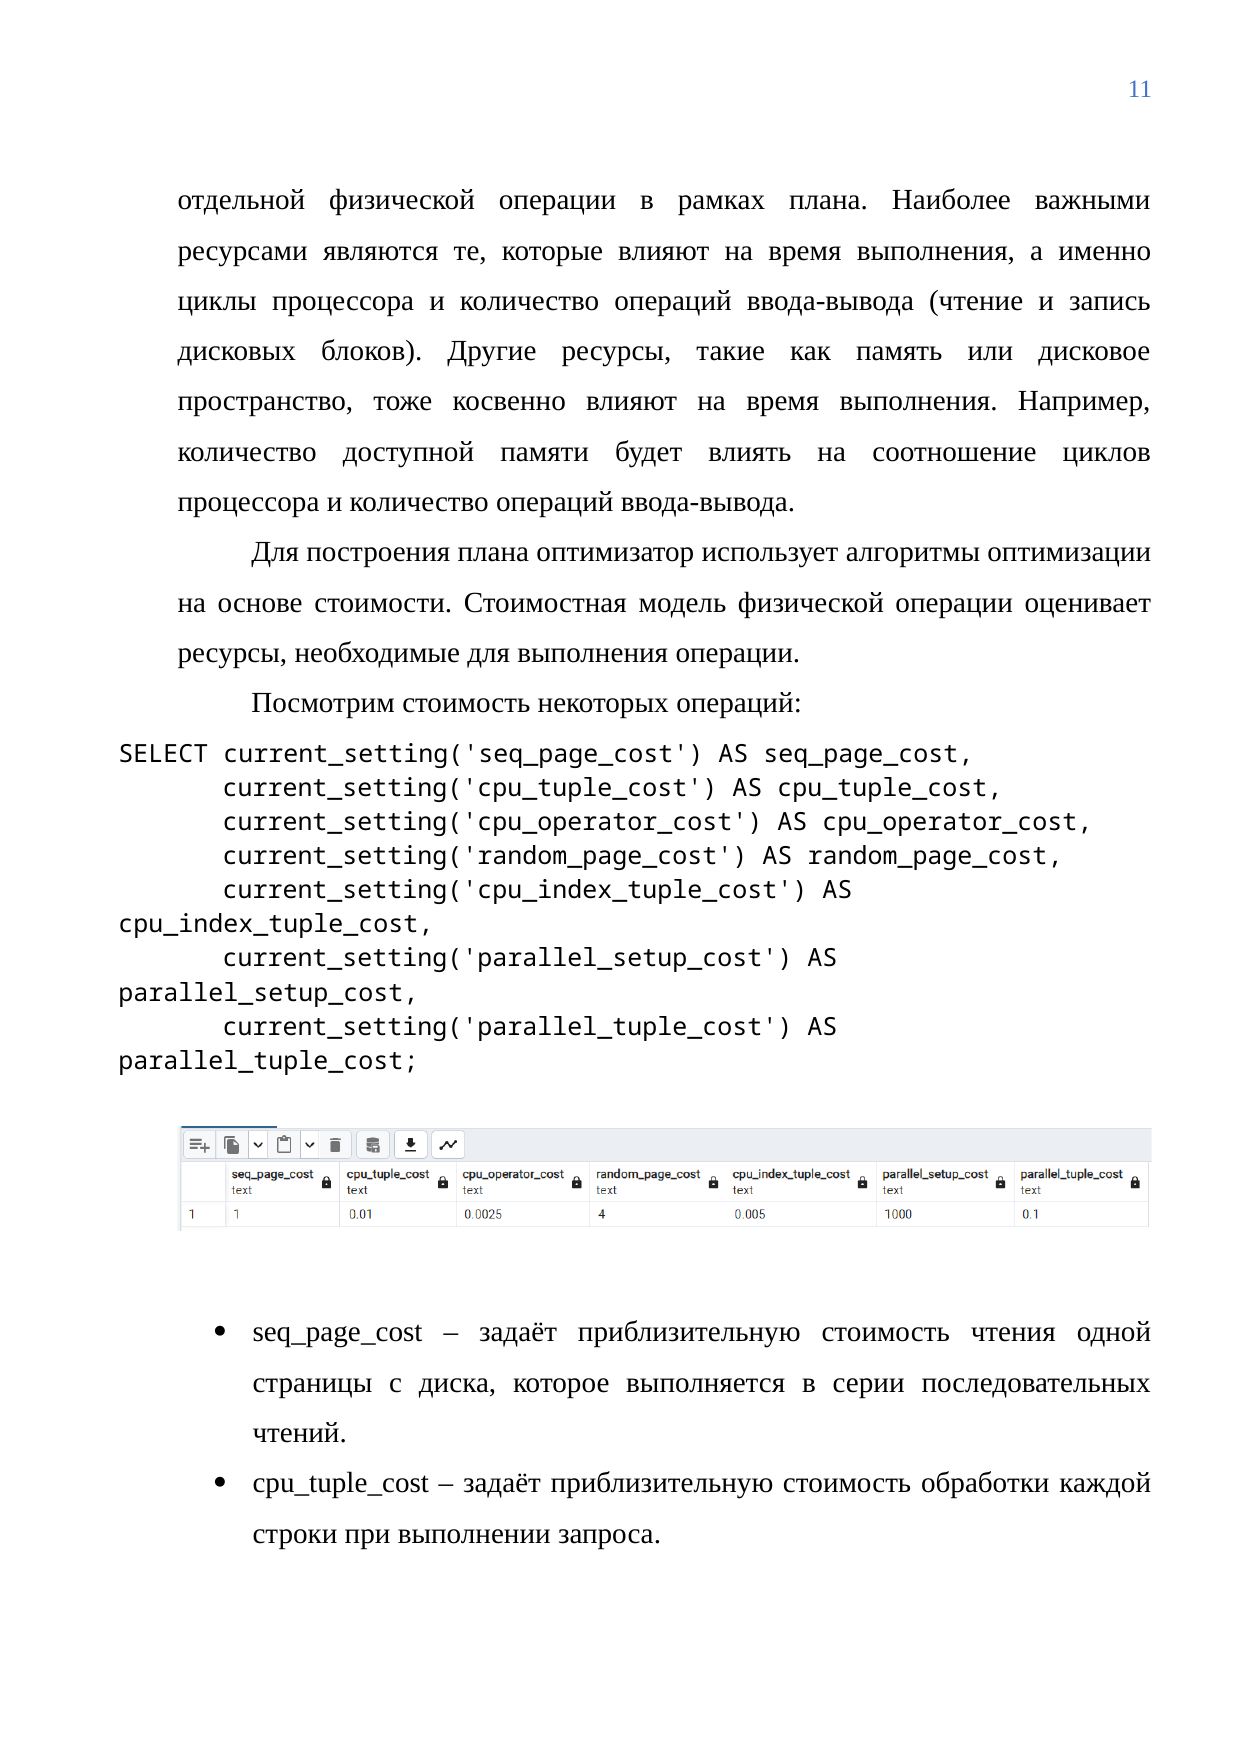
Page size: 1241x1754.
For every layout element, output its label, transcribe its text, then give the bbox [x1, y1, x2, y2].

text current_setting('cpu_tuple_cost') AS cpu_tuple_cost, [118, 770, 1152, 804]
picture [177, 1126, 1152, 1231]
text current_setting('random_page_cost') AS random_page_cost, [118, 838, 1152, 872]
text SELECT current_setting('seq_page_cost') AS seq_page_cost, [118, 736, 1152, 770]
text Для построения плана оптимизатор использует алгоритмы оптимизации на основе стоимости. Стоимостная модель физической операции оценивает ресурсы, необходимые для выполнения операции. [177, 534, 1152, 669]
text Посмотрим стоимость некоторых операций: [177, 685, 1152, 719]
text current_setting('cpu_operator_cost') AS cpu_operator_cost, [118, 804, 1152, 838]
text current_setting('parallel_tuple_cost') AS parallel_tuple_cost; [118, 1008, 1152, 1076]
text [177, 182, 1152, 518]
list seq_page_cost – задаёт приблизительную стоимость чтения одной страницы с диска, которое выполняется в серии последовательных чтений. [215, 1314, 1152, 1449]
text current_setting('parallel_setup_cost') AS parallel_setup_cost, [118, 940, 1152, 1008]
list cpu_tuple_cost – задаёт приблизительную стоимость обработки каждой строки при выполнении запроса. [215, 1466, 1152, 1549]
text current_setting('cpu_index_tuple_cost') AS cpu_index_tuple_cost, [118, 872, 1152, 940]
